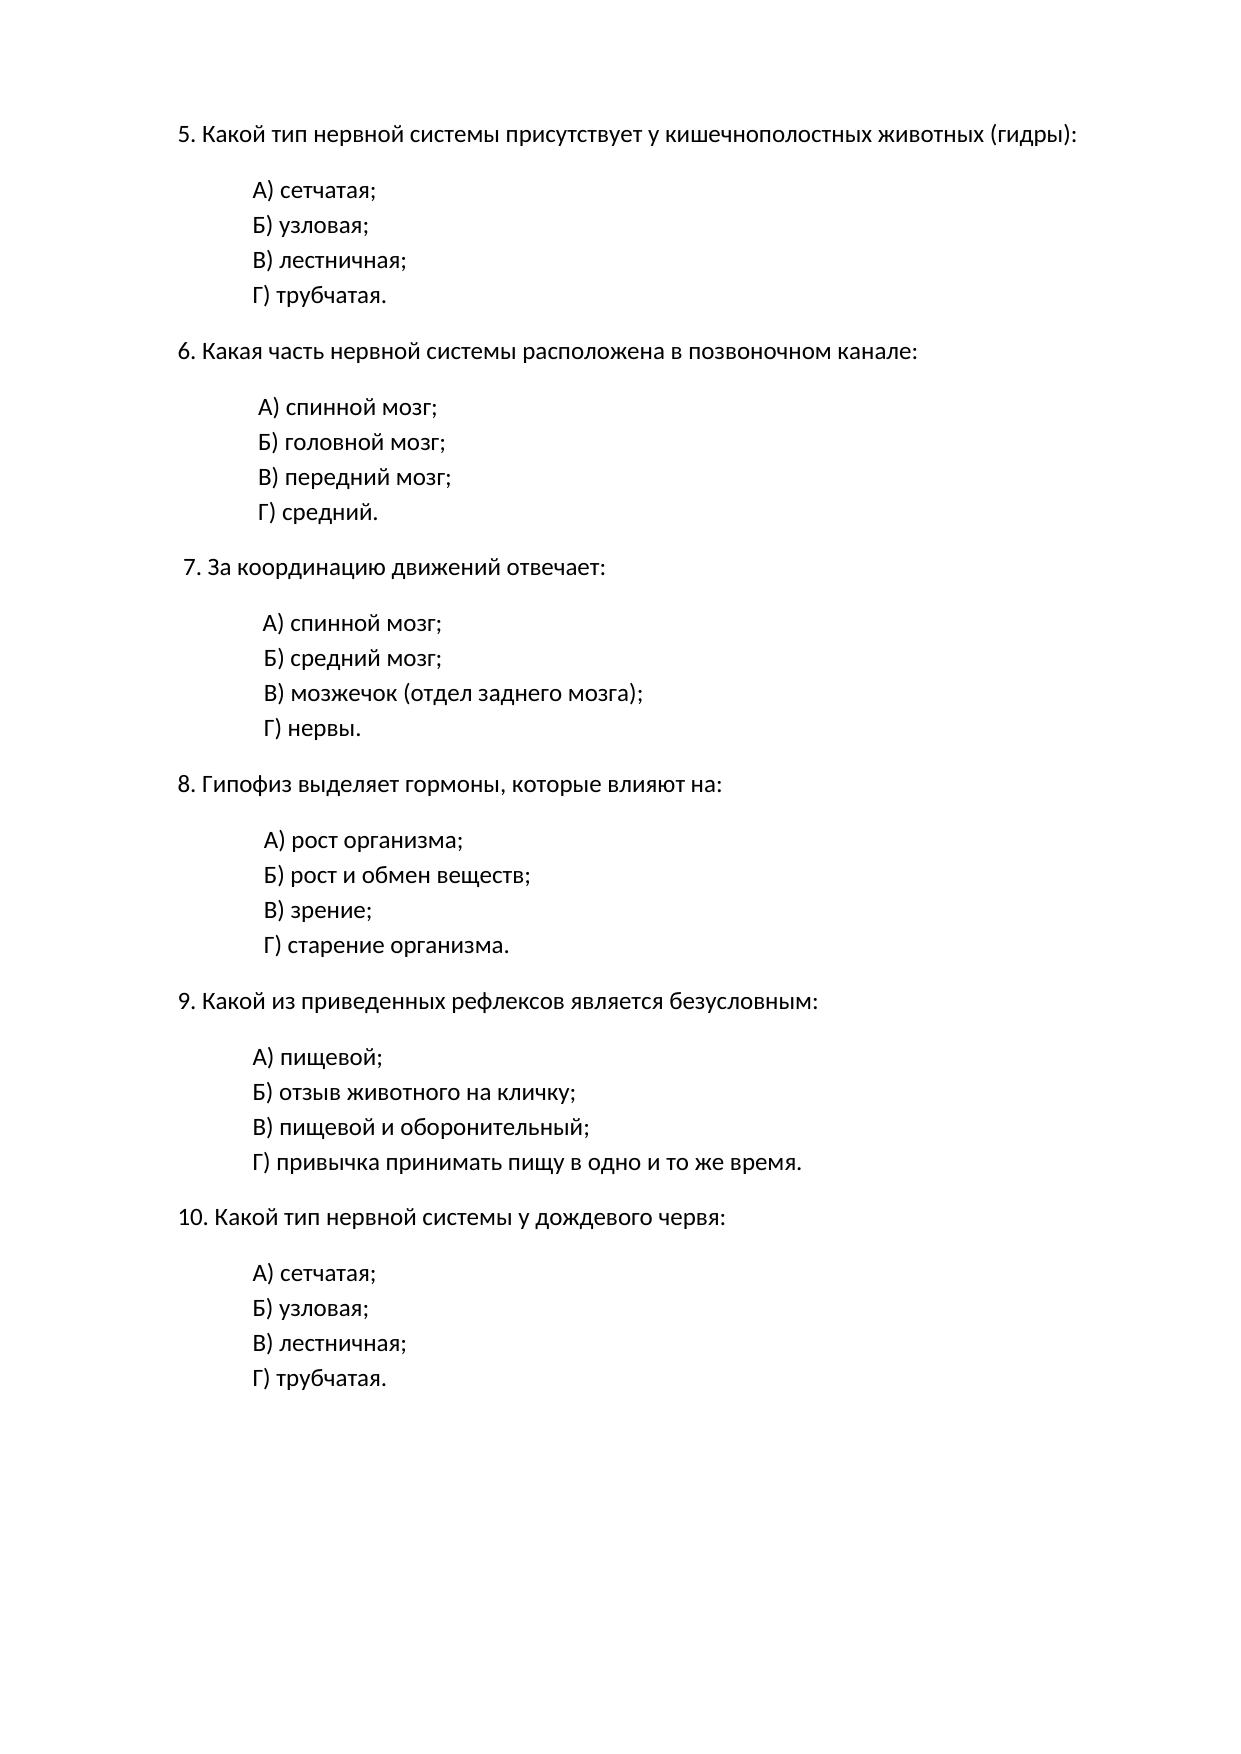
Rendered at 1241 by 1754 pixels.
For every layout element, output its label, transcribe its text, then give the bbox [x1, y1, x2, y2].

text 9. Какой из приведенных рефлексов является безусловным: [177, 985, 1152, 1015]
text 10. Какой тип нервной системы у дождевого червя: [177, 1201, 1152, 1232]
list Б) узловая; [252, 209, 1152, 239]
list А) спинной мозг; [252, 391, 1152, 421]
list Г) трубчатая. [252, 279, 1152, 309]
list А) сетчатая; [252, 174, 1152, 204]
list В) мозжечок (отдел заднего мозга); [252, 677, 1152, 708]
list В) зрение; [252, 894, 1152, 924]
text 7. За координацию движений отвечает: [177, 551, 1152, 582]
list В) лестничная; [252, 1327, 1152, 1358]
list Б) средний мозг; [252, 642, 1152, 673]
list Б) головной мозг; [252, 426, 1152, 456]
list Г) средний. [252, 496, 1152, 526]
list В) лестничная; [252, 244, 1152, 274]
list Г) трубчатая. [252, 1362, 1152, 1393]
list В) пищевой и оборонительный; [252, 1111, 1152, 1141]
list Г) старение организма. [252, 929, 1152, 959]
list Г) привычка принимать пищу в одно и то же время. [252, 1146, 1152, 1176]
list Б) рост и обмен веществ; [252, 859, 1152, 889]
list А) рост организма; [252, 824, 1152, 854]
list В) передний мозг; [252, 461, 1152, 491]
text 6. Какая часть нервной системы расположена в позвоночном канале: [177, 335, 1152, 365]
list А) спинной мозг; [252, 607, 1152, 638]
list А) пищевой; [252, 1041, 1152, 1071]
list А) сетчатая; [252, 1257, 1152, 1288]
text 8. Гипофиз выделяет гормоны, которые влияют на: [177, 768, 1152, 799]
list Б) узловая; [252, 1292, 1152, 1323]
list Б) отзыв животного на кличку; [252, 1076, 1152, 1106]
text 5. Какой тип нервной системы присутствует у кишечнополостных животных (гидры): [177, 118, 1152, 149]
list Г) нервы. [252, 712, 1152, 743]
